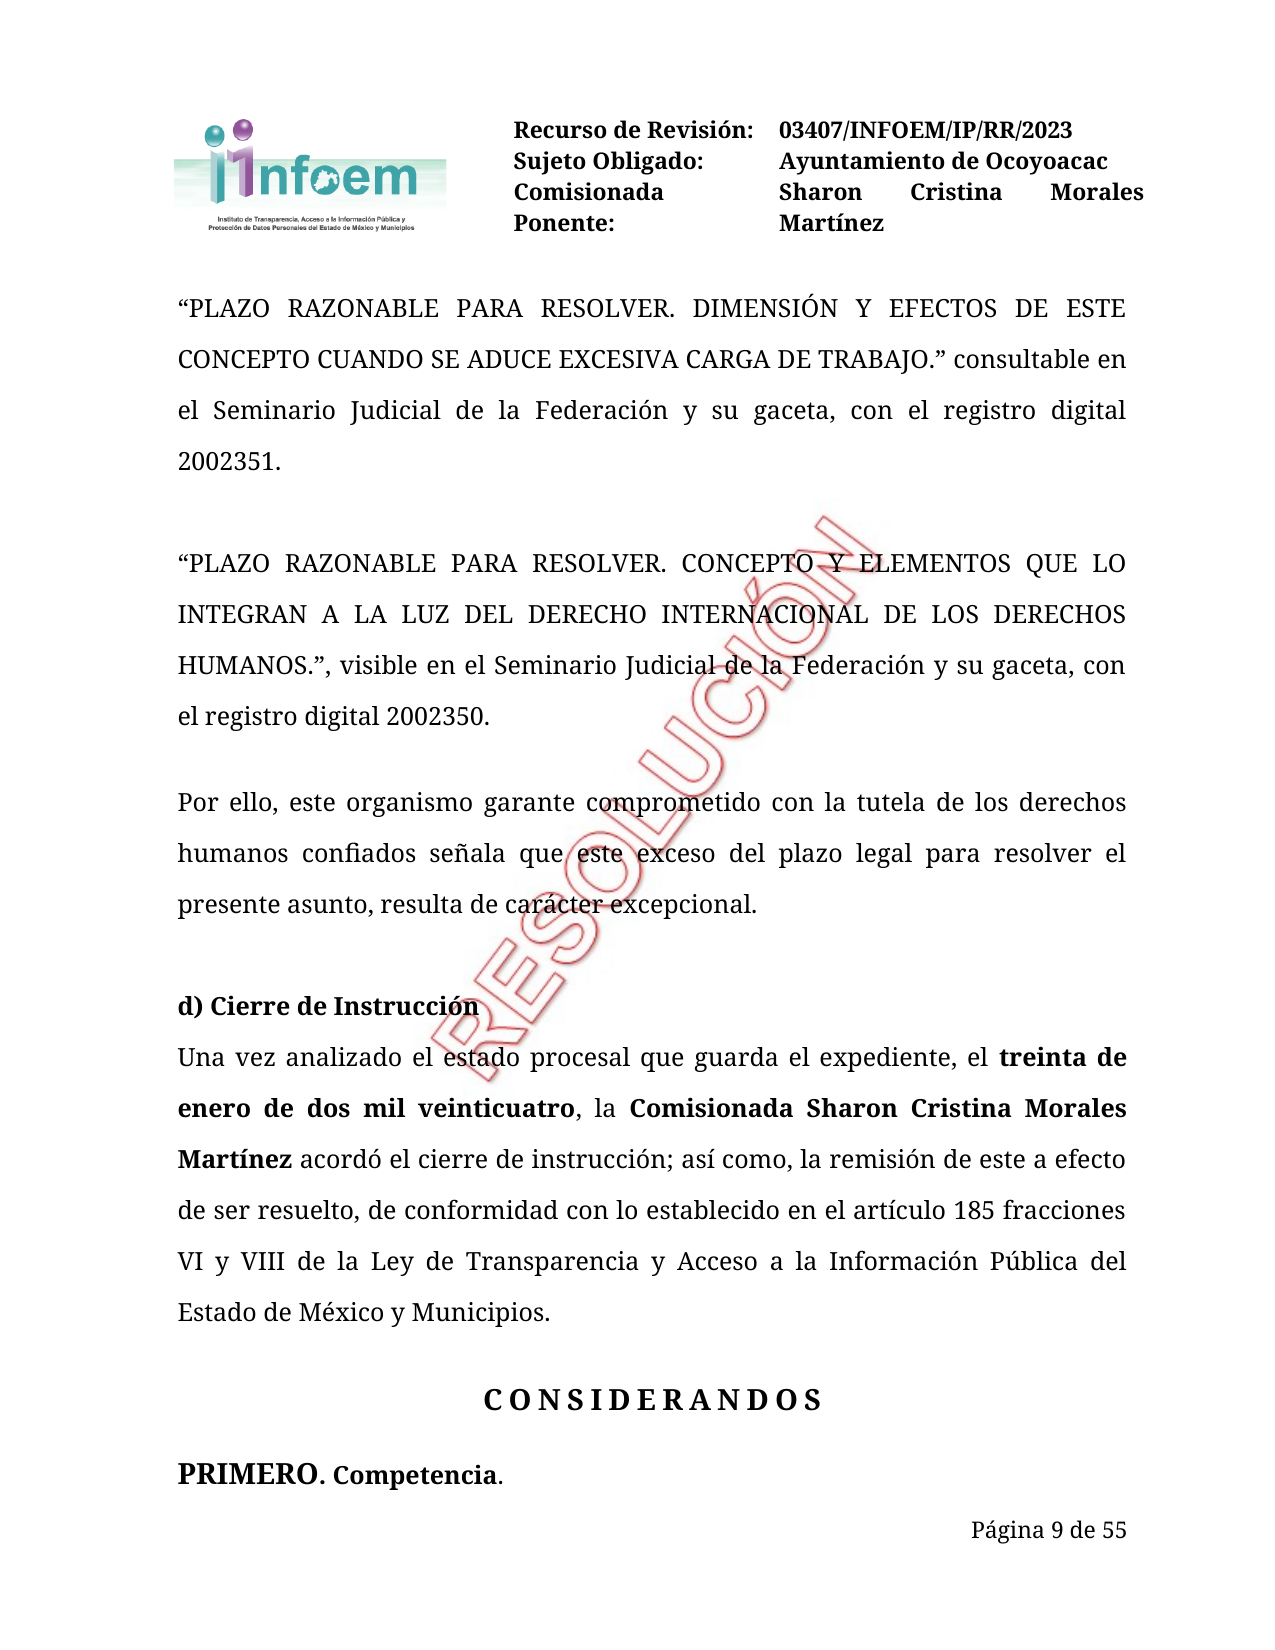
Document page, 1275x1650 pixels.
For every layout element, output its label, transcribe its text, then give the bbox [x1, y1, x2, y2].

text CONSIDERANDOS [177, 1380, 1127, 1419]
picture [89, 98, 1215, 1599]
text Por ello, este organismo garante comprometido con la tutela de los derechos humanos confiados señala que este exceso del plazo legal para resolver el presente asunto, resulta de carácter excepcional. [177, 784, 1127, 920]
text PRIMERO. Competencia. [177, 1453, 1122, 1493]
text “PLAZO RAZONABLE PARA RESOLVER. CONCEPTO Y ELEMENTOS QUE LO INTEGRAN A LA LUZ DEL DERECHO INTERNACIONAL DE LOS DERECHOS HUMANOS.”, visible en el Seminario Judicial de la Federación y su gaceta, con el registro digital 2002350. [177, 546, 1127, 733]
text Una vez analizado el estado procesal que guarda el expediente, el treinta de enero de dos mil veinticuatro, la Comisionada Sharon Cristina Morales Martínez acordó el cierre de instrucción; así como, la remisión de este a efecto de ser resuelto, de conformidad con lo establecido en el artículo 185 fracciones VI y VIII de la Ley de Transparencia y Acceso a la Información Pública del Estado de México y Municipios. [177, 1039, 1127, 1329]
text d) Cierre de Instrucción [177, 988, 1127, 1022]
text “PLAZO RAZONABLE PARA RESOLVER. DIMENSIÓN Y EFECTOS DE ESTE CONCEPTO CUANDO SE ADUCE EXCESIVA CARGA DE TRABAJO.” consultable en el Seminario Judicial de la Federación y su gaceta, con el registro digital 2002351. [177, 291, 1127, 478]
